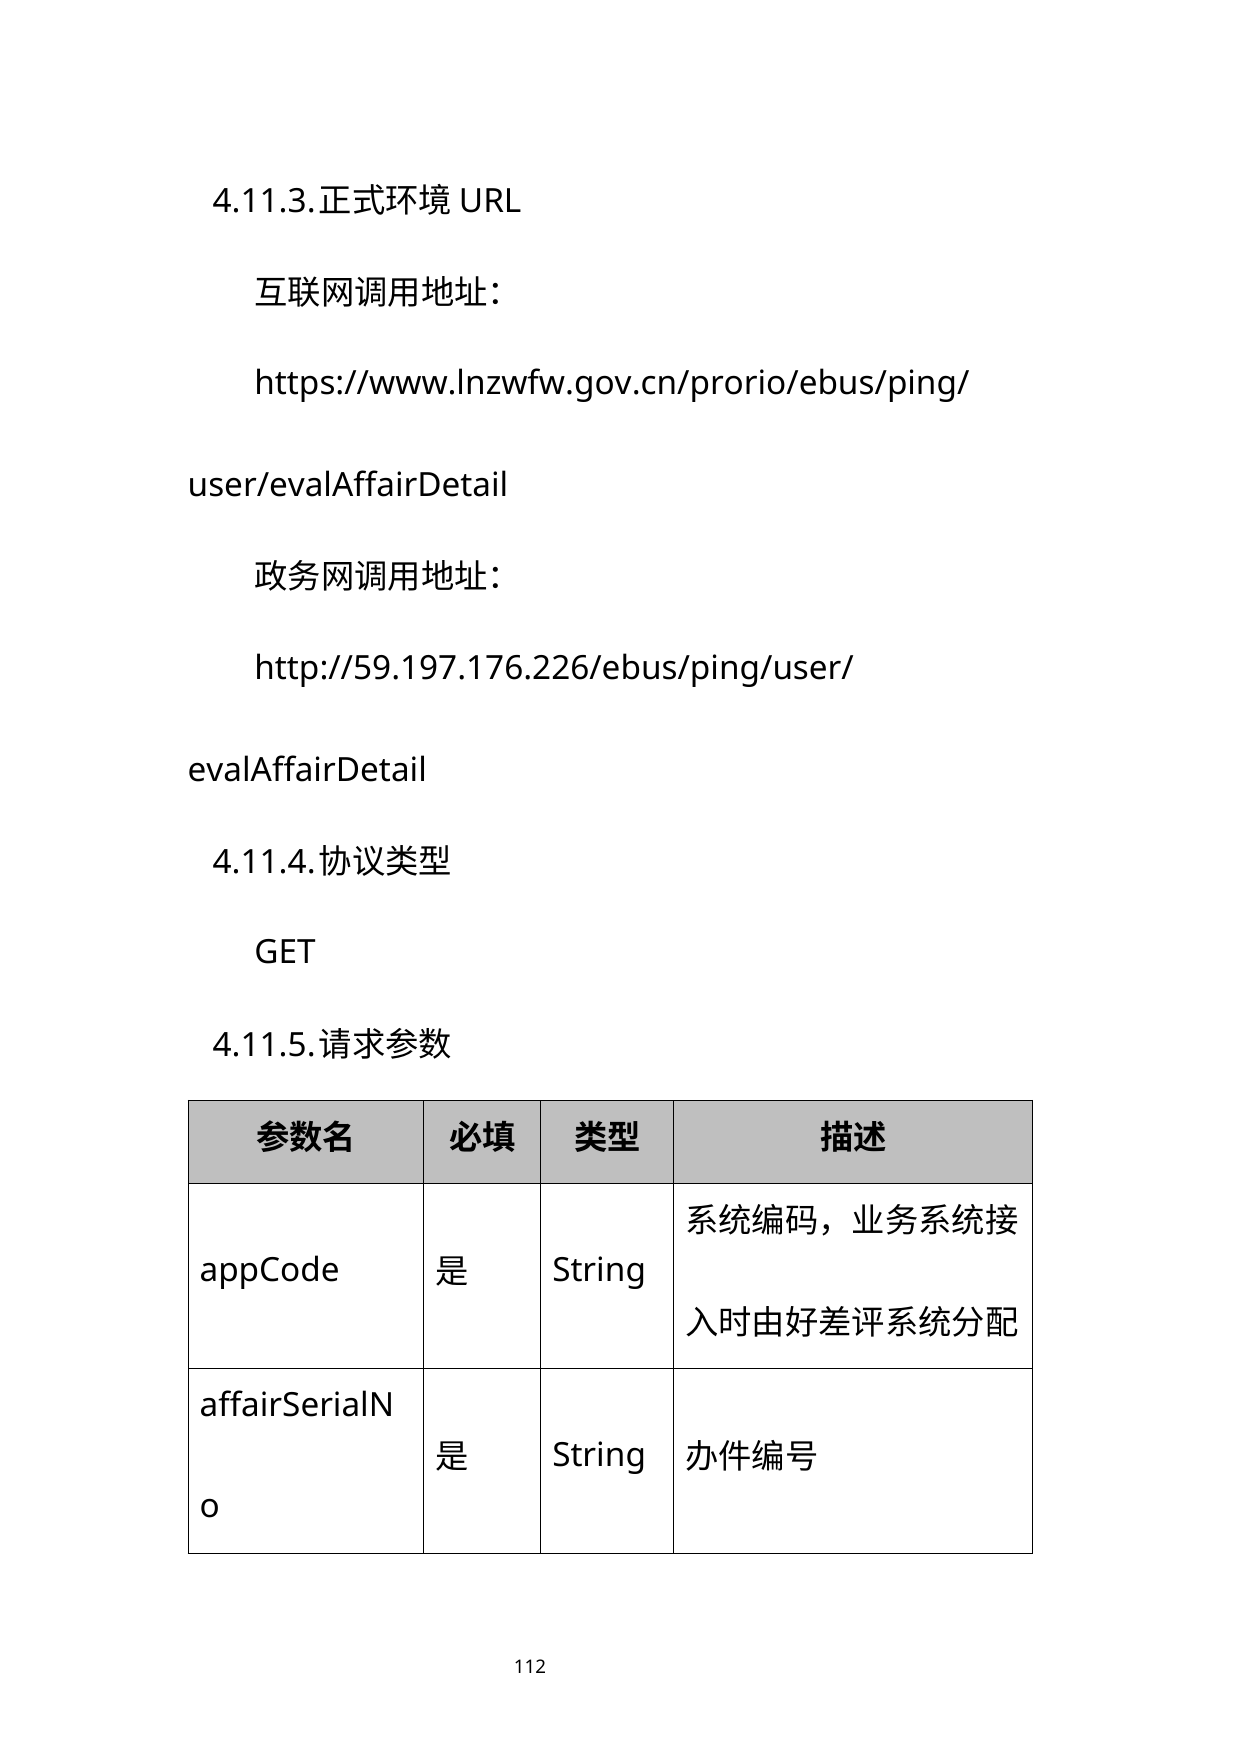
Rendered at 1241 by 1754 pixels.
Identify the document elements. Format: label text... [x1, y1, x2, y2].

table_cell appCode [189, 1184, 423, 1368]
table_header 描述 [674, 1101, 1032, 1183]
subtitle 协议类型 [212, 825, 1028, 893]
table_header 参数名 [189, 1101, 423, 1183]
table_cell String [541, 1369, 673, 1553]
text http://59.197.176.226/ebus/ping/user/evalAffairDetail [187, 632, 1053, 802]
table_cell 是 [424, 1369, 540, 1553]
table_header 类型 [541, 1101, 673, 1183]
subtitle 请求参数 [212, 1008, 1028, 1076]
text 政务网调用地址： [187, 540, 1053, 608]
table_cell String [541, 1184, 673, 1368]
text https://www.lnzwfw.gov.cn/prorio/ebus/ping/user/evalAffairDetail [187, 348, 1053, 518]
table_cell 系统编码，业务系统接入时由好差评系统分配 [674, 1184, 1032, 1368]
text 互联网调用地址： [187, 256, 1053, 324]
table_header 必填 [424, 1101, 540, 1183]
text GET [187, 917, 1053, 985]
table_cell 是 [424, 1184, 540, 1368]
subtitle 正式环境URL [212, 164, 1028, 232]
table_cell affairSerialNo [189, 1369, 423, 1553]
table_cell 办件编号 [674, 1369, 1032, 1553]
